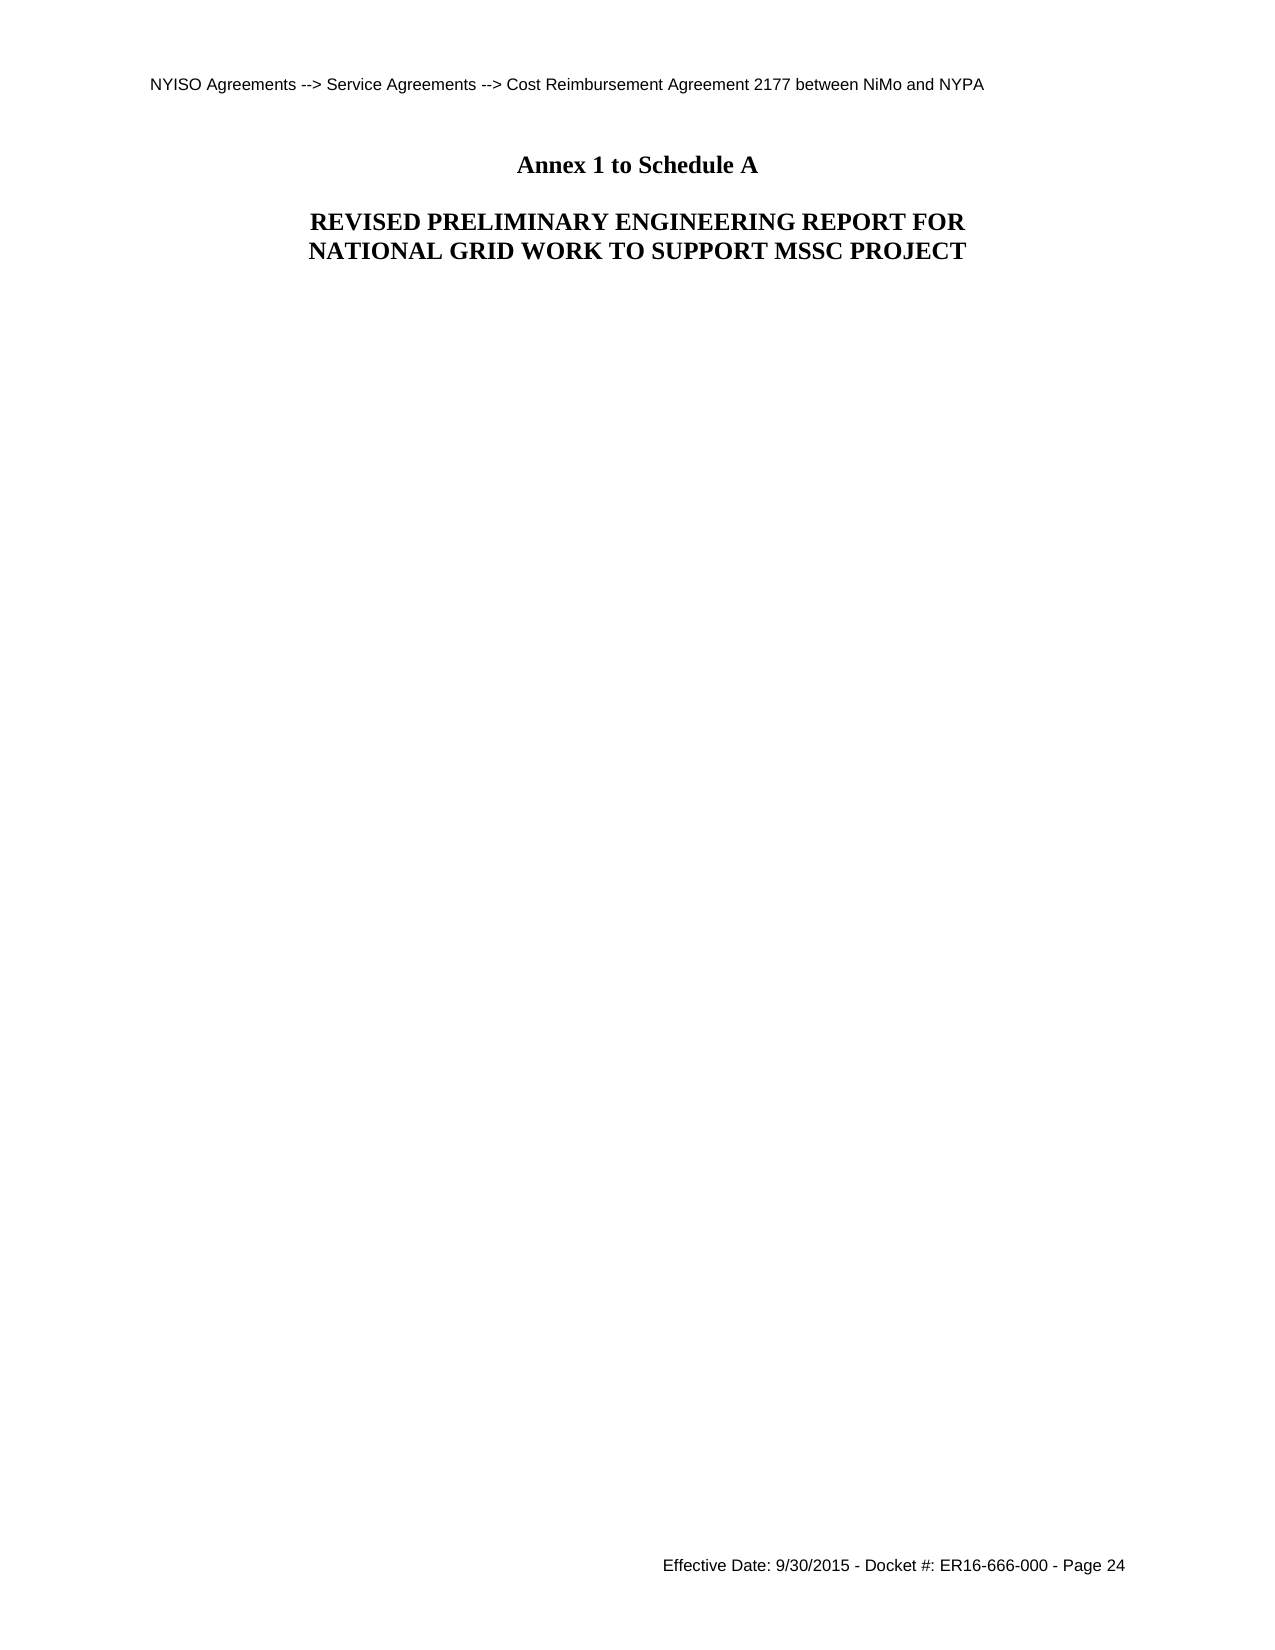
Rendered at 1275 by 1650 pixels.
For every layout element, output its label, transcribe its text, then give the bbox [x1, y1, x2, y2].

text NATIONAL GRID WORK TO SUPPORT MSSC PROJECT [150, 236, 1125, 265]
text REVISED PRELIMINARY ENGINEERING REPORT FOR [150, 207, 1125, 236]
text Annex 1 to Schedule A [150, 150, 1125, 179]
